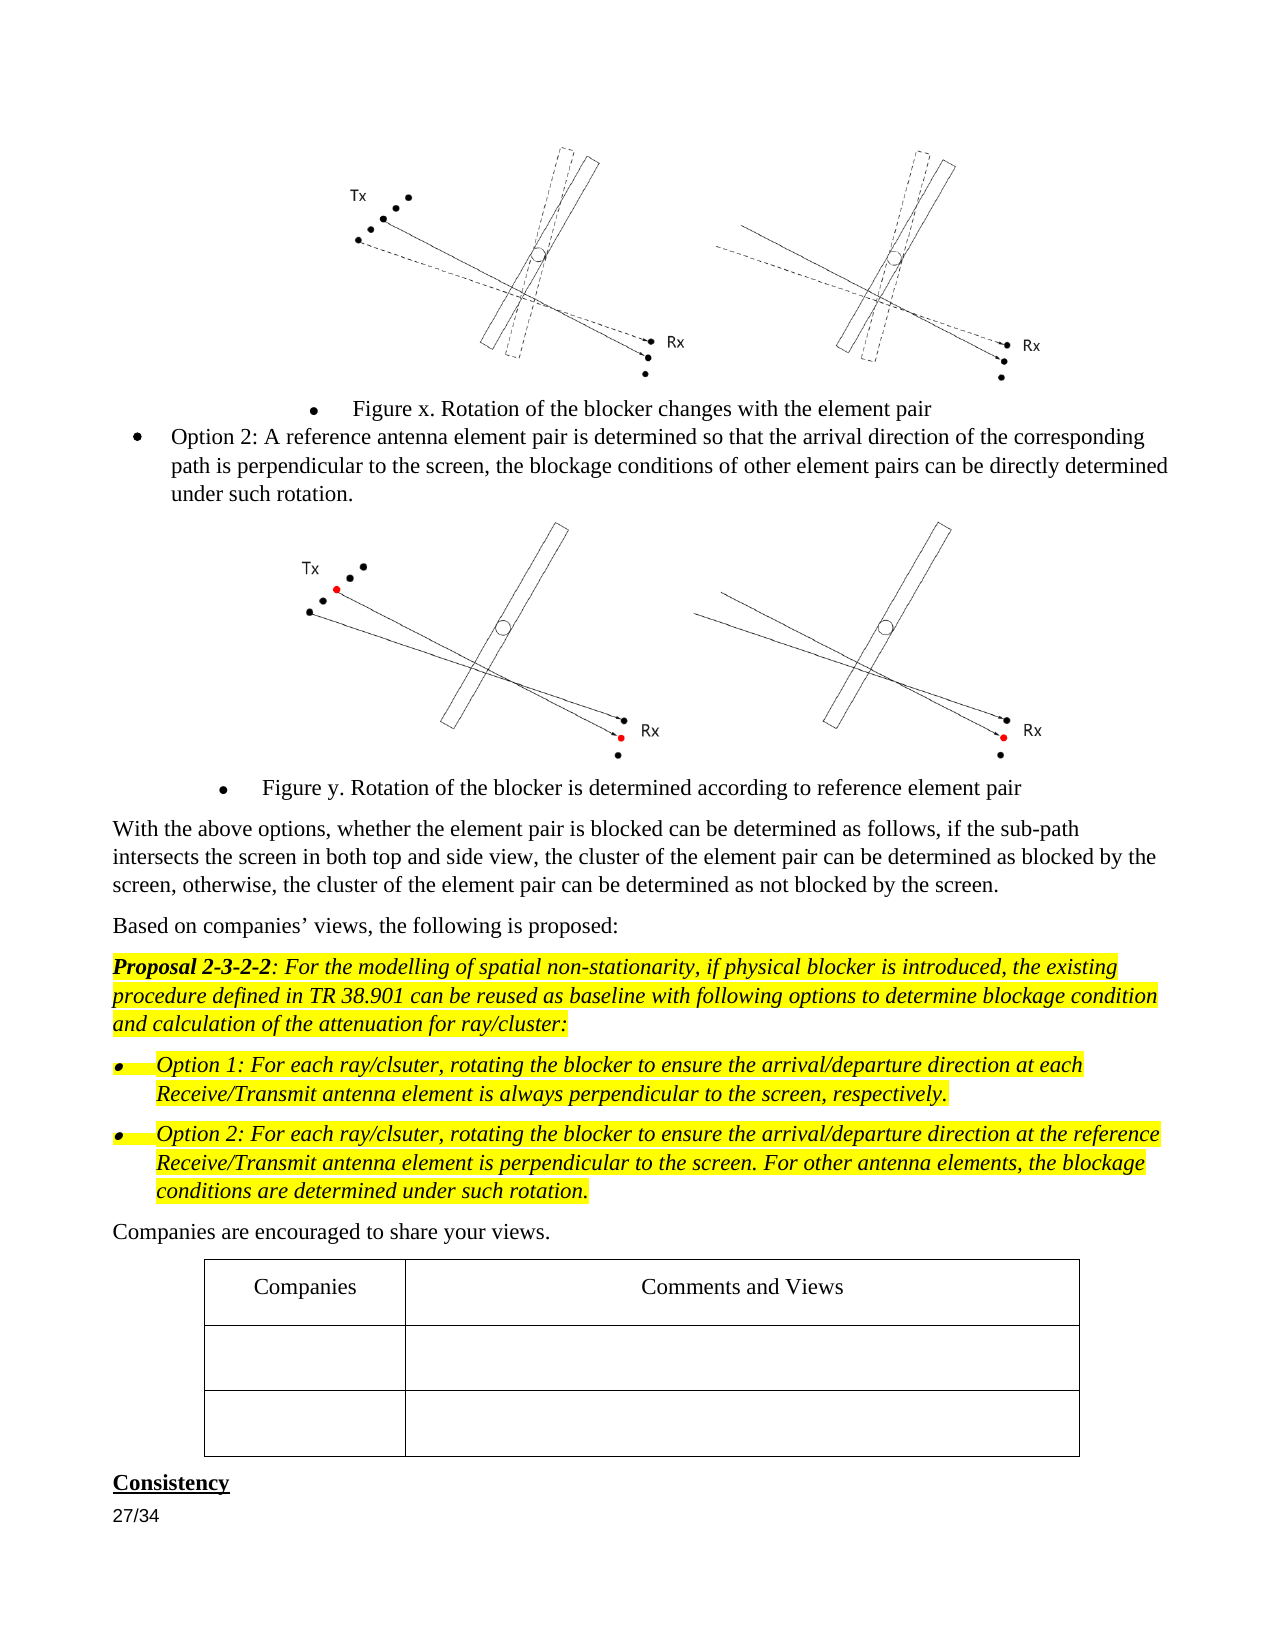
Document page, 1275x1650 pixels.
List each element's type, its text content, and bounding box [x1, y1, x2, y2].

list Option 1: For each ray/clsuter, rotating the blocker to ensure the arrival/departure direction at each Receive/Transmit antenna element is always perpendicular to the screen, respectively. [112, 1051, 1172, 1106]
list Figure x. Rotation of the blocker changes with the element pair [69, 395, 1172, 421]
text Consistency [112, 1469, 1172, 1496]
table_cell [406, 1391, 1079, 1456]
picture [278, 521, 1075, 759]
table_header Companies [205, 1260, 405, 1325]
text Based on companies’ views, the following is proposed: [112, 912, 1172, 939]
list Option 2: For each ray/clsuter, rotating the blocker to ensure the arrival/departure direction at the reference Receive/Transmit antenna element is perpendicular to the screen. For other antenna elements, the blockage conditions are determined under such rotation. [112, 1121, 1172, 1204]
table_cell [406, 1326, 1079, 1390]
picture [328, 147, 1070, 381]
text Proposal 2-3-2-2: For the modelling of spatial non-stationarity, if physical blocker is introduced, the existing procedure defined in TR 38.901 can be reused as baseline with following options to determine blockage condition and calculation of the attenuation for ray/cluster: [112, 953, 1172, 1037]
list Figure y. Rotation of the blocker is determined according to reference element pair [69, 774, 1172, 800]
table_header Comments and Views [406, 1260, 1079, 1325]
table_cell [205, 1391, 405, 1456]
text With the above options, whether the element pair is blocked can be determined as follows, if the sub-path intersects the screen in both top and side view, the cluster of the element pair can be determined as blocked by the screen, otherwise, the cluster of the element pair can be determined as not blocked by the screen. [112, 814, 1172, 898]
text Companies are encouraged to share your views. [112, 1218, 1172, 1245]
list Option 2: A reference antenna element pair is determined so that the arrival direction of the corresponding path is perpendicular to the screen, the blockage conditions of other element pairs can be directly determined under such rotation. [133, 423, 1172, 507]
table_cell [205, 1326, 405, 1390]
